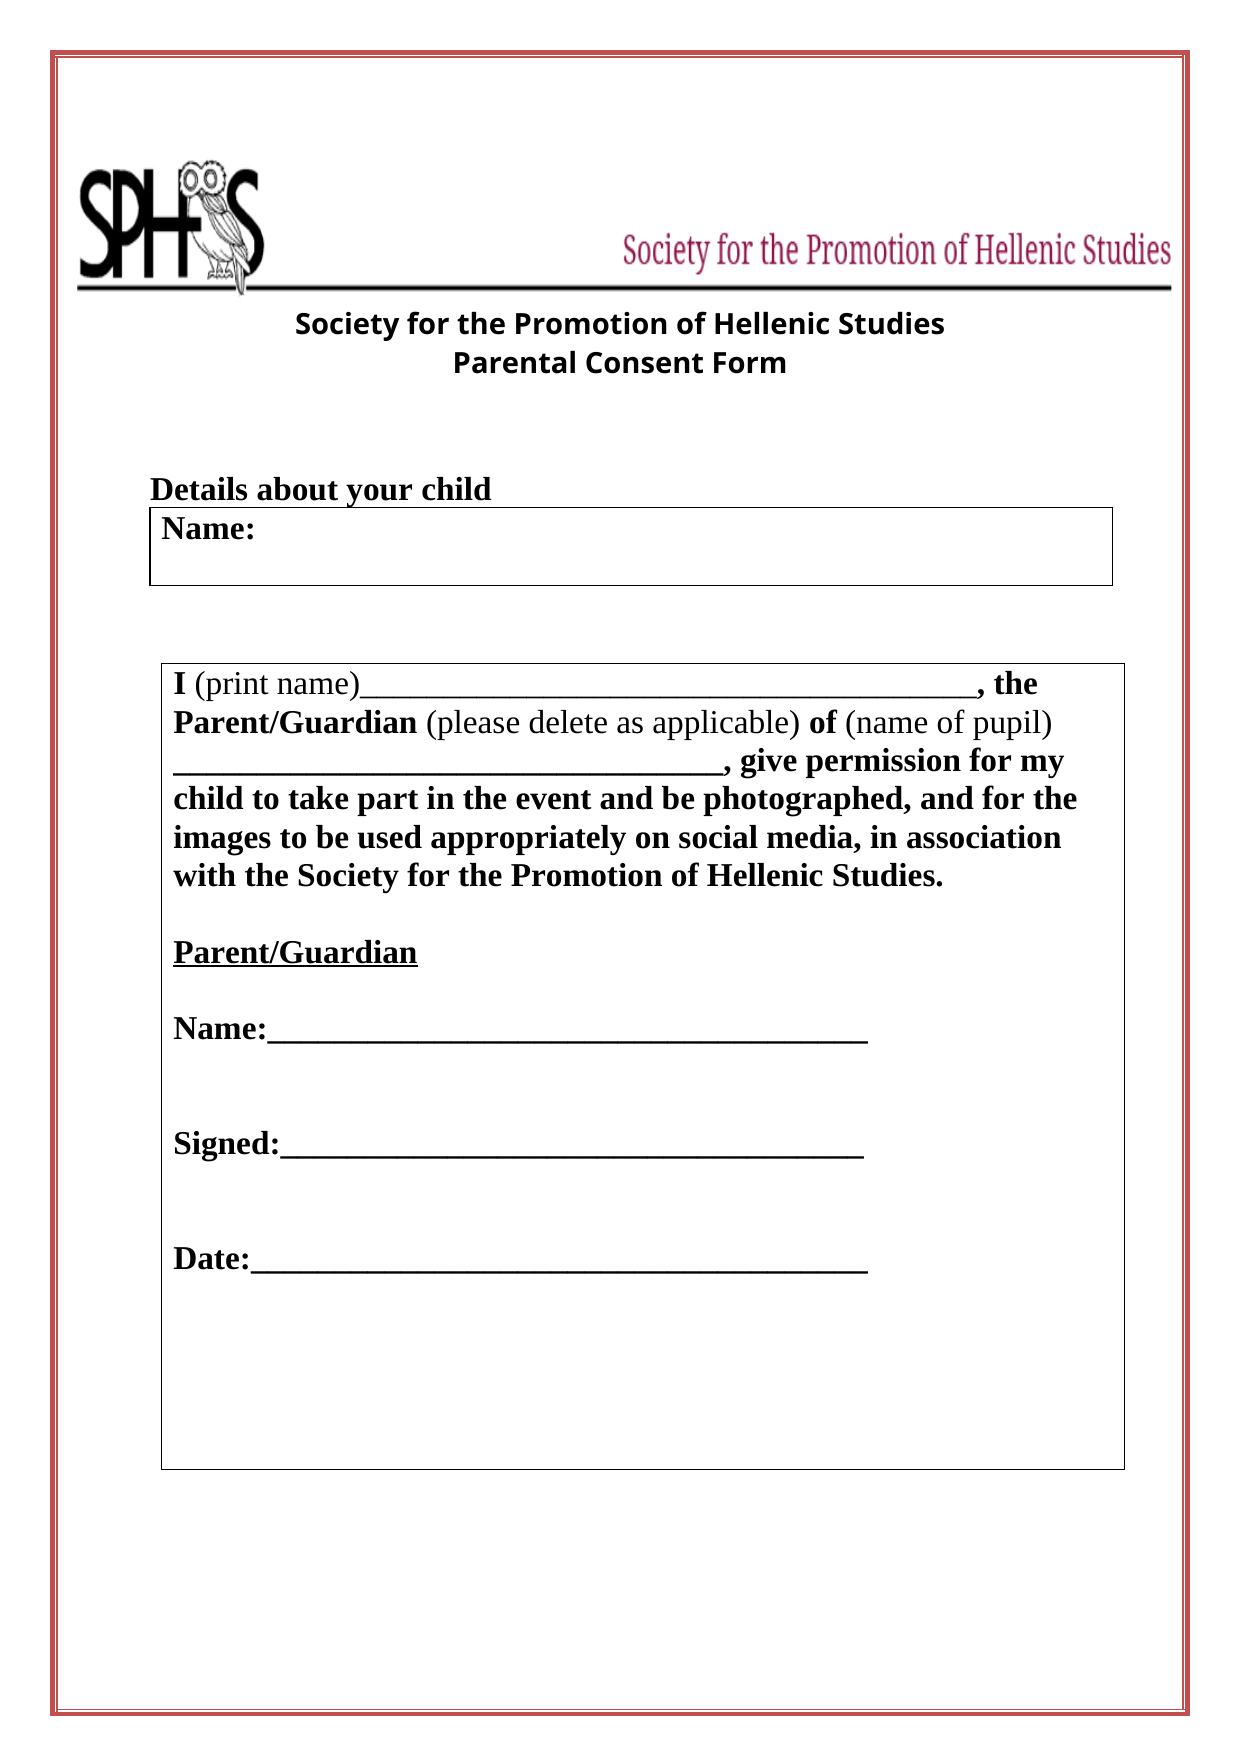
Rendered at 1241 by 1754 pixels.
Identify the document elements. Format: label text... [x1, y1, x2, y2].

text Parental Consent Form [150, 343, 1090, 382]
picture [76, 150, 1172, 304]
table_header Name: [151, 508, 1112, 585]
table_header I (print name)_____________________________________, the Parent/Guardian (please delete as applicable) of (name of pupil) _________________________________, give permission for my child to take part in the event and be photographed, and for the images to be used appropriately on social media, in association with the Society for the Promotion of Hellenic Studies. Parent/Guardian Name:____________________________________ Signed:___________________________________ Date:_____________________________________ [162, 664, 1124, 1468]
text Details about your child [150, 469, 1090, 507]
text Society for the Promotion of Hellenic Studies [150, 304, 1090, 343]
